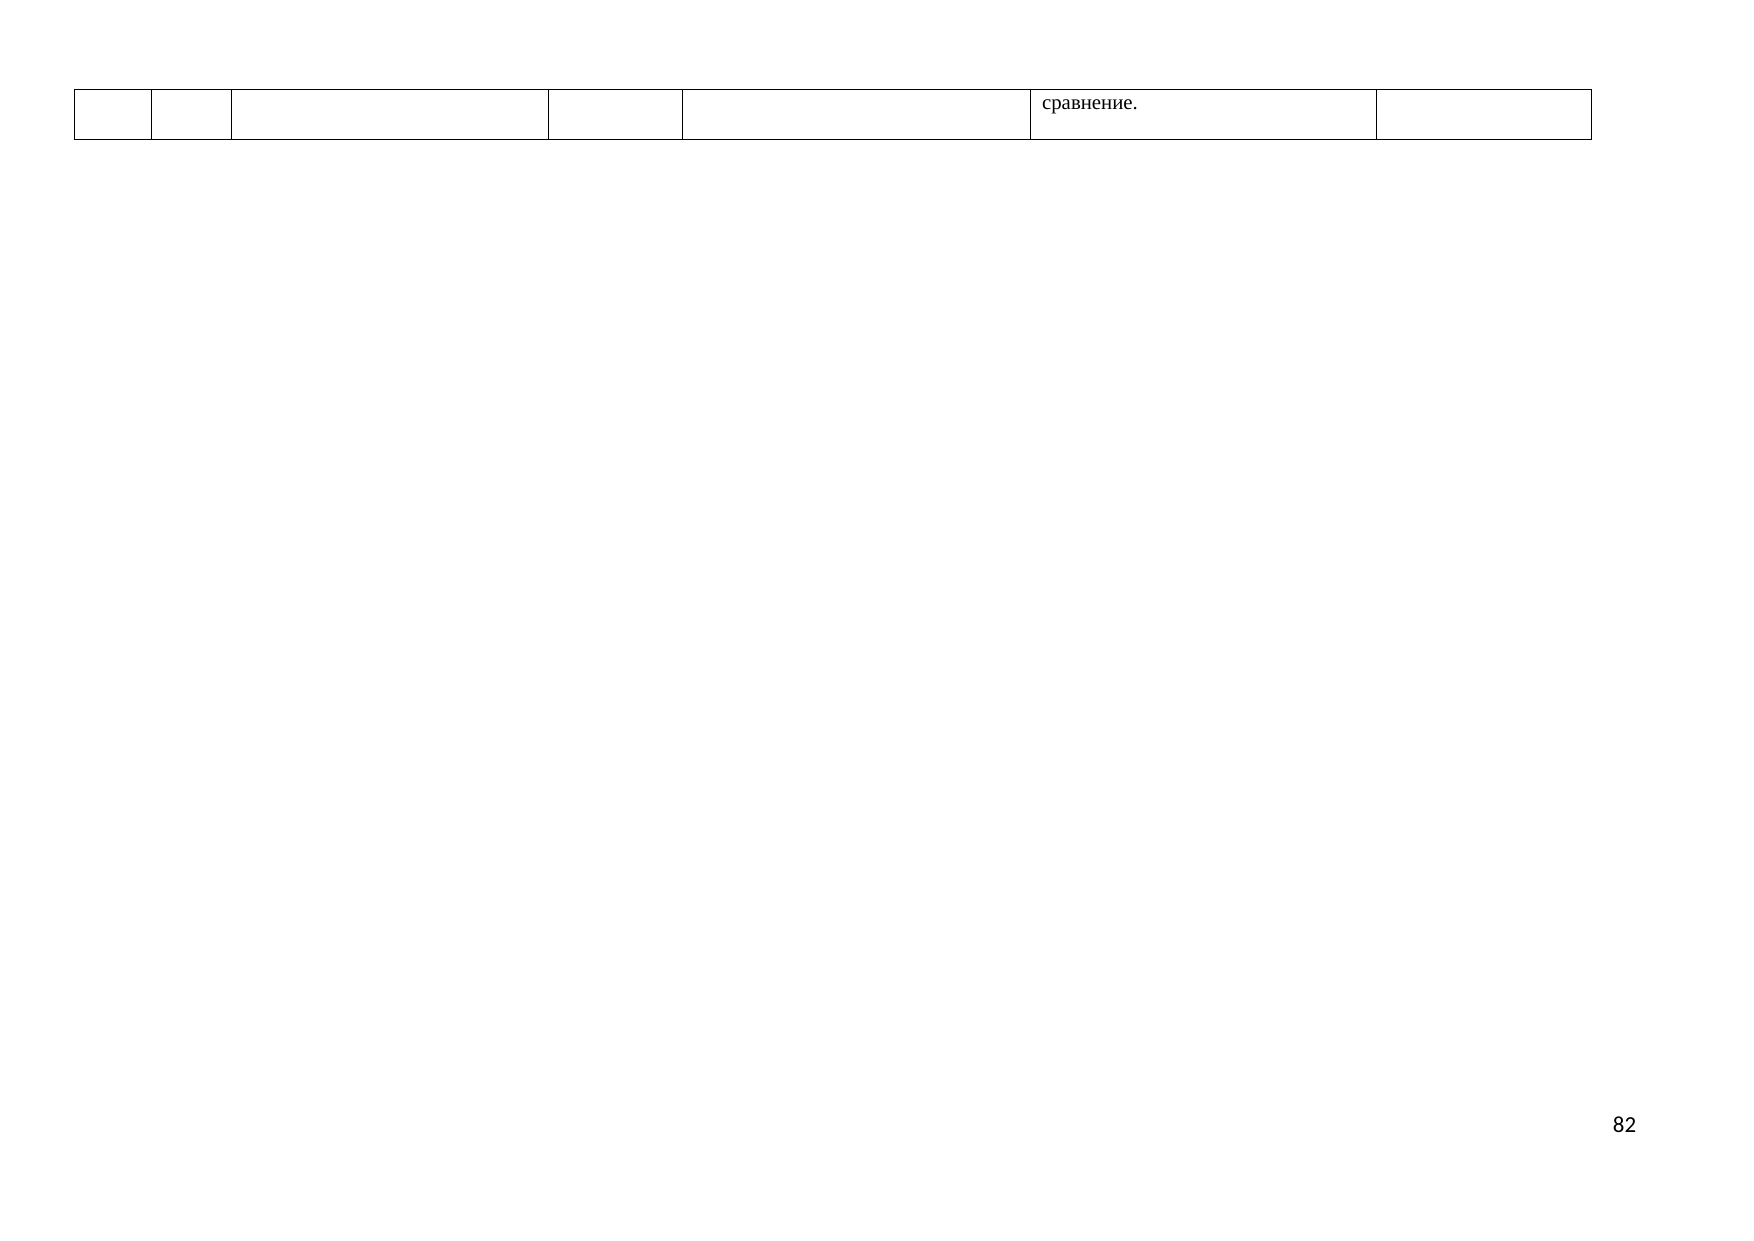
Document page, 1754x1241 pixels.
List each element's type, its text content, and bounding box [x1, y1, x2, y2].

table_cell 1 [549, 90, 682, 138]
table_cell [232, 90, 548, 138]
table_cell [1031, 90, 1376, 138]
table_cell 136 [75, 90, 151, 138]
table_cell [683, 90, 1030, 138]
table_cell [1377, 90, 1591, 138]
table_cell 31.05 [152, 90, 231, 138]
